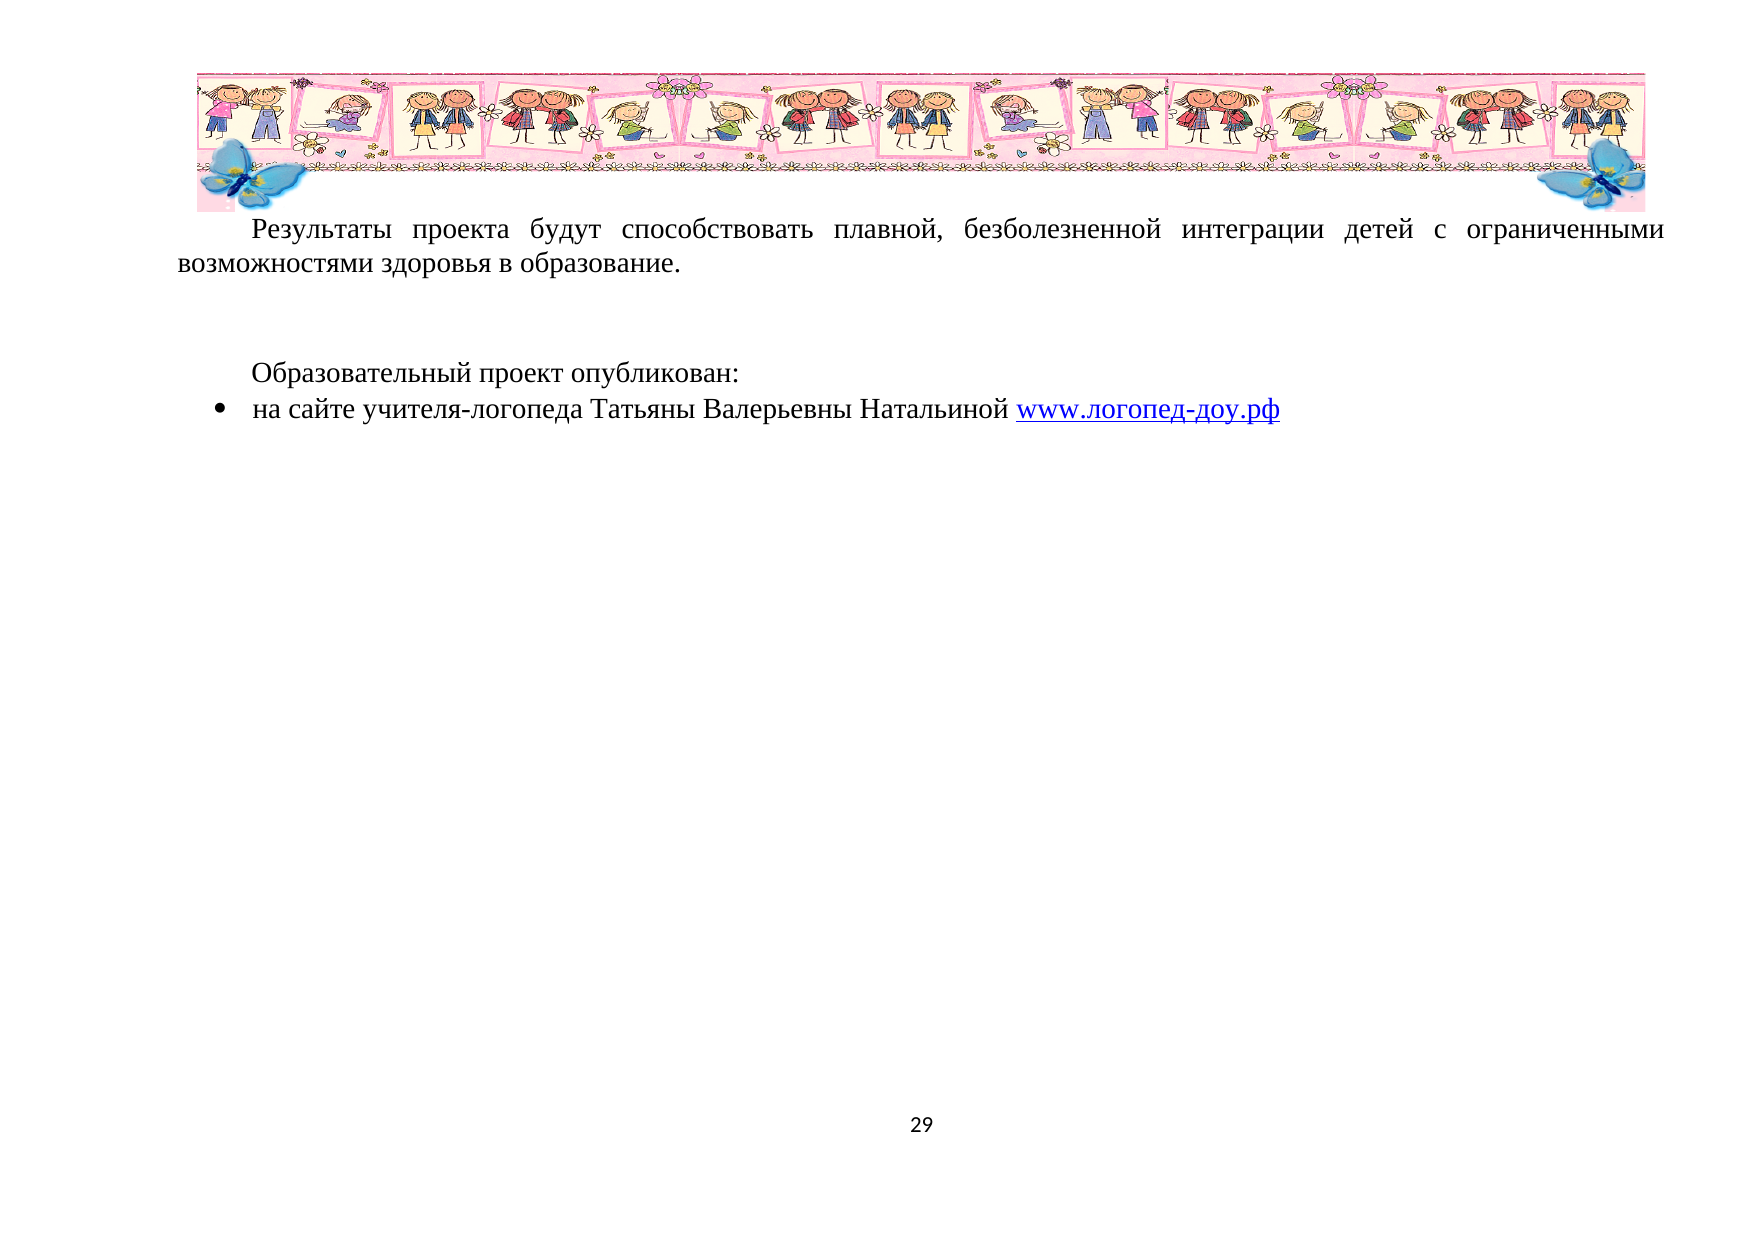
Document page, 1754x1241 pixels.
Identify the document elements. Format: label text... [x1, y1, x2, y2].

text Образовательный проект опубликован: [177, 355, 1665, 388]
text Результаты проекта будут способствовать плавной, безболезненной интеграции детей с ограниченными возможностями здоровья в образование. [177, 211, 1665, 278]
picture [197, 73, 1646, 212]
list на сайте учителя-логопеда Татьяны Валерьевны Натальиной www.логопед-доу.рф [215, 392, 1665, 425]
